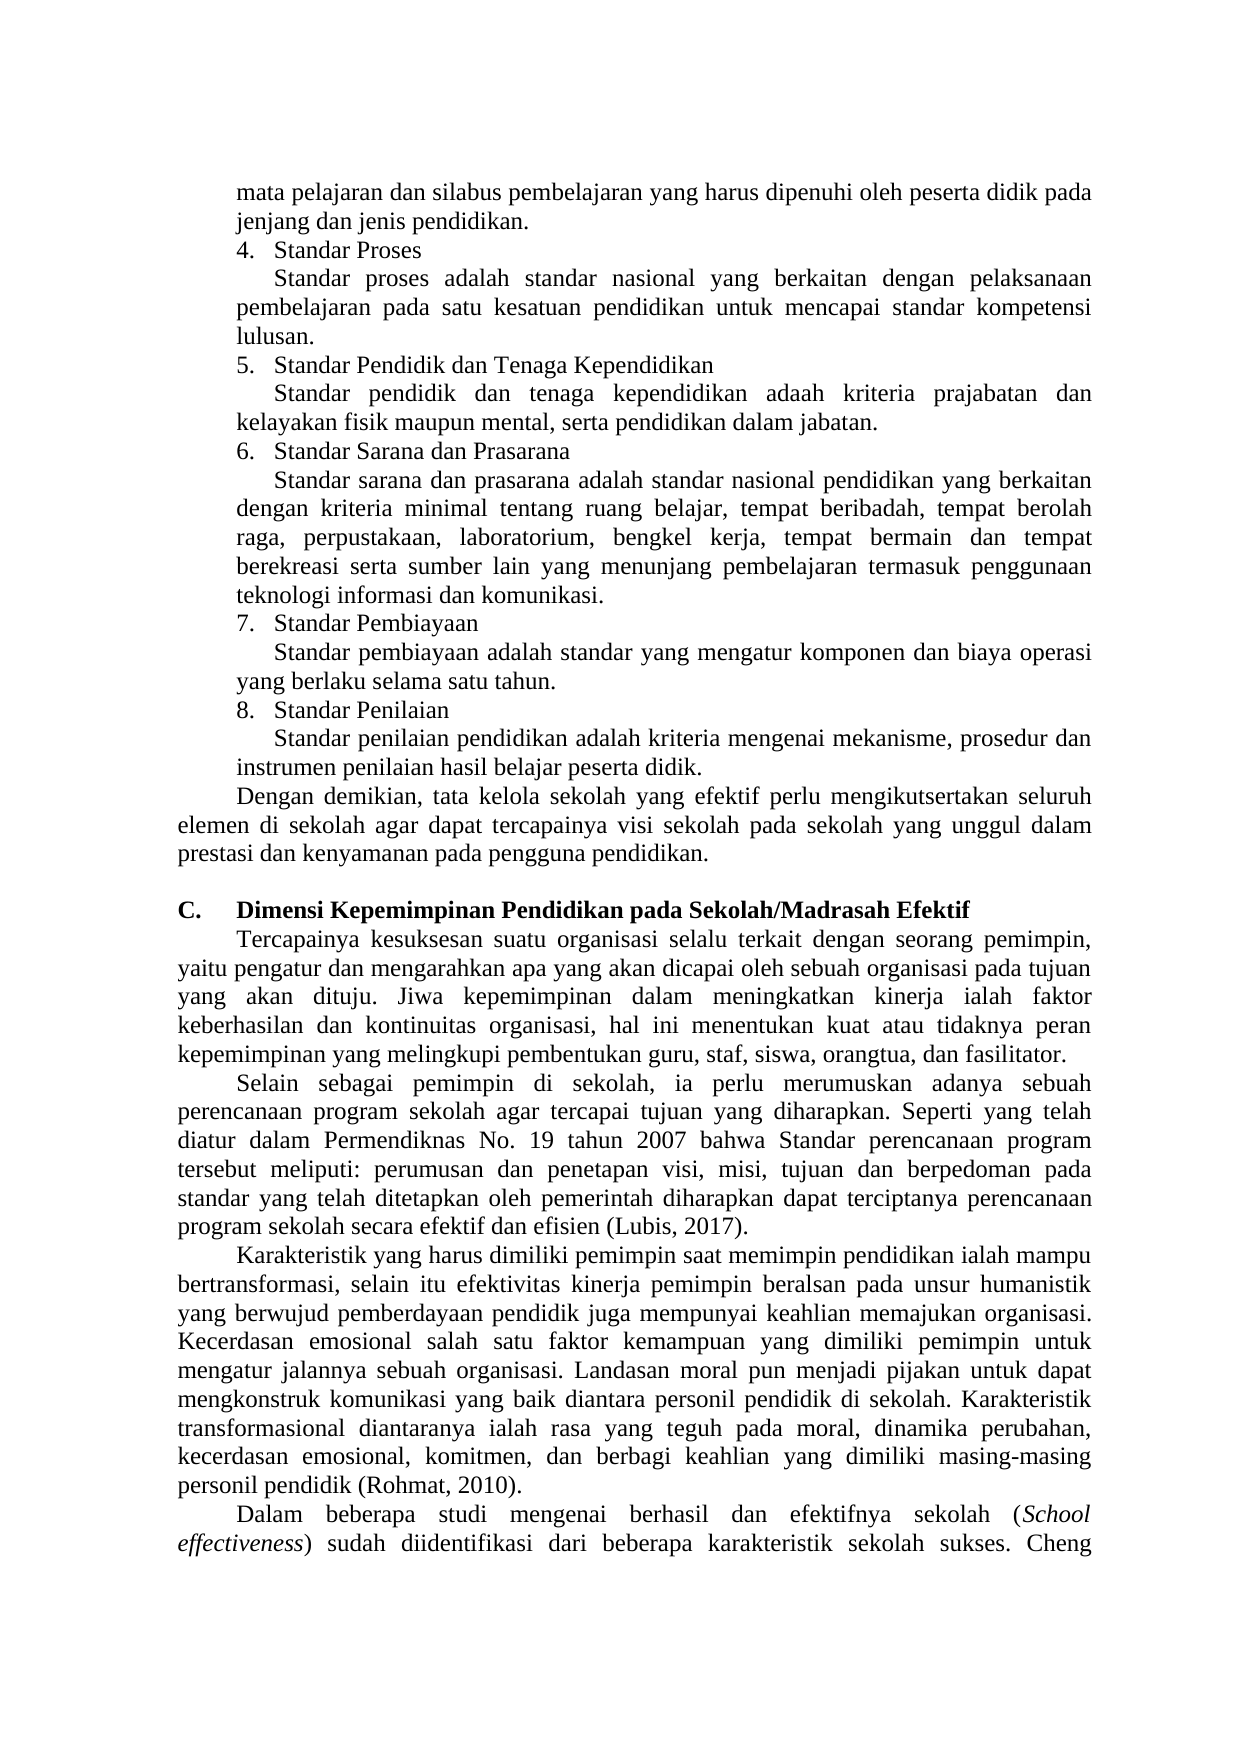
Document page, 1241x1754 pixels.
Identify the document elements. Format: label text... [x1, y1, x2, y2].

list Standar sarana dan prasarana adalah standar nasional pendidikan yang berkaitan dengan kriteria minimal tentang ruang belajar, tempat beribadah, tempat berolah raga, perpustakaan, laboratorium, bengkel kerja, tempat bermain dan tempat berekreasi serta sumber lain yang menunjang pembelajaran termasuk penggunaan teknologi informasi dan komunikasi. [236, 465, 1092, 608]
text Dengan demikian, tata kelola sekolah yang efektif perlu mengikutsertakan seluruh elemen di sekolah agar dapat tercapainya visi sekolah pada sekolah yang unggul dalam prestasi dan kenyamanan pada pengguna pendidikan. [177, 781, 1092, 867]
list Standar Proses [236, 235, 1092, 263]
list Dimensi Kepemimpinan Pendidikan pada Sekolah/Madrasah Efektif [177, 895, 1092, 924]
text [177, 1499, 1092, 1556]
list Tercapainya kesuksesan suatu organisasi selalu terkait dengan seorang pemimpin, yaitu pengatur dan mengarahkan apa yang akan dicapai oleh sebuah organisasi pada tujuan yang akan dituju. Jiwa kepemimpinan dalam meningkatkan kinerja ialah faktor keberhasilan dan kontinuitas organisasi, hal ini menentukan kuat atau tidaknya peran kepemimpinan yang melingkupi pembentukan guru, staf, siswa, orangtua, dan fasilitator. [177, 924, 1092, 1068]
list Standar penilaian pendidikan adalah kriteria mengenai mekanisme, prosedur dan instrumen penilaian hasil belajar peserta didik. [236, 723, 1092, 781]
list Standar Sarana dan Prasarana [236, 436, 1092, 465]
list Standar pembiayaan adalah standar yang mengatur komponen dan biaya operasi yang berlaku selama satu tahun. [236, 637, 1092, 695]
list Standar pendidik dan tenaga kependidikan adaah kriteria prajabatan dan kelayakan fisik maupun mental, serta pendidikan dalam jabatan. [236, 378, 1092, 436]
list Standar proses adalah standar nasional yang berkaitan dengan pelaksanaan pembelajaran pada satu kesatuan pendidikan untuk mencapai standar kompetensi lulusan. [236, 263, 1092, 350]
list Standar Pendidik dan Tenaga Kependidikan [236, 350, 1092, 378]
text Karakteristik yang harus dimiliki pemimpin saat memimpin pendidikan ialah mampu bertransformasi, selain itu efektivitas kinerja pemimpin beralsan pada unsur humanistik yang berwujud pemberdayaan pendidik juga mempunyai keahlian memajukan organisasi. Kecerdasan emosional salah satu faktor kemampuan yang dimiliki pemimpin untuk mengatur jalannya sebuah organisasi. Landasan moral pun menjadi pijakan untuk dapat mengkonstruk komunikasi yang baik diantara personil pendidik di sekolah. Karakteristik transformasional diantaranya ialah rasa yang teguh pada moral, dinamika perubahan, kecerdasan emosional, komitmen, dan berbagi keahlian yang dimiliki masing-masing personil pendidik (Rohmat, 2010). [177, 1240, 1092, 1499]
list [236, 177, 1092, 235]
list Standar Penilaian [236, 695, 1092, 723]
list Standar Pembiayaan [236, 608, 1092, 637]
text Selain sebagai pemimpin di sekolah, ia perlu merumuskan adanya sebuah perencanaan program sekolah agar tercapai tujuan yang diharapkan. Seperti yang telah diatur dalam Permendiknas No. 19 tahun 2007 bahwa Standar perencanaan program tersebut meliputi: perumusan dan penetapan visi, misi, tujuan dan berpedoman pada standar yang telah ditetapkan oleh pemerintah diharapkan dapat terciptanya perencanaan program sekolah secara efektif dan efisien (Lubis, 2017). [177, 1068, 1092, 1240]
